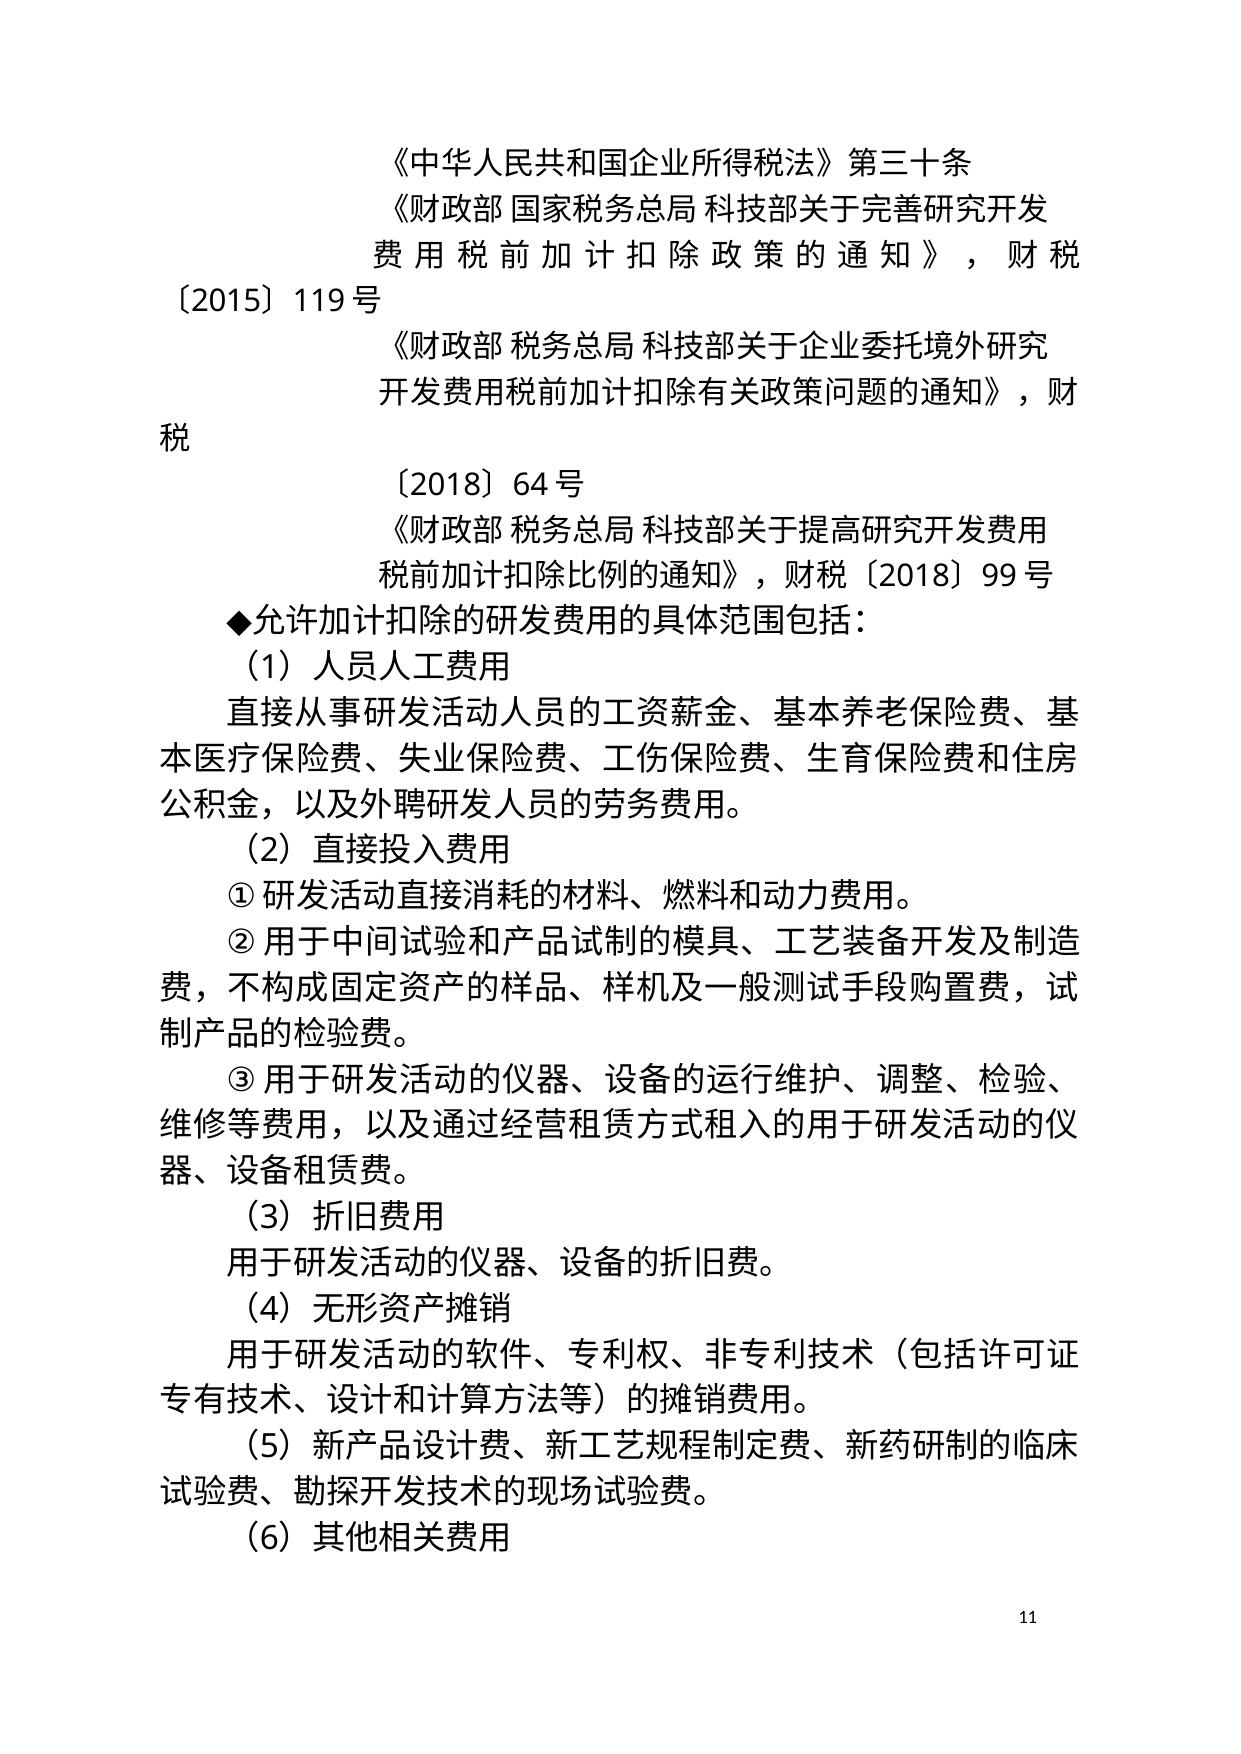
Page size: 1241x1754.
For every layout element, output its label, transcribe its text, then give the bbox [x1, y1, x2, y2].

text 开发费用税前加计扣除有关政策问题的通知》，财税 [159, 367, 1081, 458]
text ②用于中间试验和产品试制的模具、工艺装备开发及制造费，不构成固定资产的样品、样机及一般测试手段购置费，试制产品的检验费。 [159, 917, 1081, 1054]
text （2）直接投入费用 [159, 825, 1081, 871]
text 直接从事研发活动人员的工资薪金、基本养老保险费、基本医疗保险费、失业保险费、工伤保险费、生育保险费和住房公积金，以及外聘研发人员的劳务费用。 [159, 688, 1081, 825]
text （4）无形资产摊销 [159, 1283, 1081, 1329]
text （6）其他相关费用 [159, 1513, 1081, 1558]
text （5）新产品设计费、新工艺规程制定费、新药研制的临床试验费、勘探开发技术的现场试验费。 [159, 1421, 1081, 1513]
text ◆允许加计扣除的研发费用的具体范围包括： [159, 596, 1081, 642]
text 《财政部 国家税务总局 科技部关于完善研究开发 [159, 183, 1081, 229]
text （3）折旧费用 [159, 1192, 1081, 1238]
text ①研发活动直接消耗的材料、燃料和动力费用。 [159, 871, 1081, 917]
text 用于研发活动的仪器、设备的折旧费。 [159, 1238, 1081, 1283]
text ③用于研发活动的仪器、设备的运行维护、调整、检验、维修等费用，以及通过经营租赁方式租入的用于研发活动的仪器、设备租赁费。 [159, 1054, 1081, 1192]
text 税前加计扣除比例的通知》，财税〔2018〕99号 [159, 550, 1081, 596]
text 〔2018〕64号 [159, 458, 1081, 504]
text 用于研发活动的软件、专利权、非专利技术（包括许可证、专有技术、设计和计算方法等）的摊销费用。 [159, 1329, 1081, 1421]
text 《财政部 税务总局 科技部关于提高研究开发费用 [159, 504, 1081, 550]
text （1）人员人工费用 [159, 642, 1081, 688]
text 《财政部 税务总局 科技部关于企业委托境外研究 [159, 321, 1081, 367]
text 费用税前加计扣除政策的通知》，财税〔2015〕119号 [159, 229, 1081, 321]
text 《中华人民共和国企业所得税法》第三十条 [159, 138, 1081, 183]
